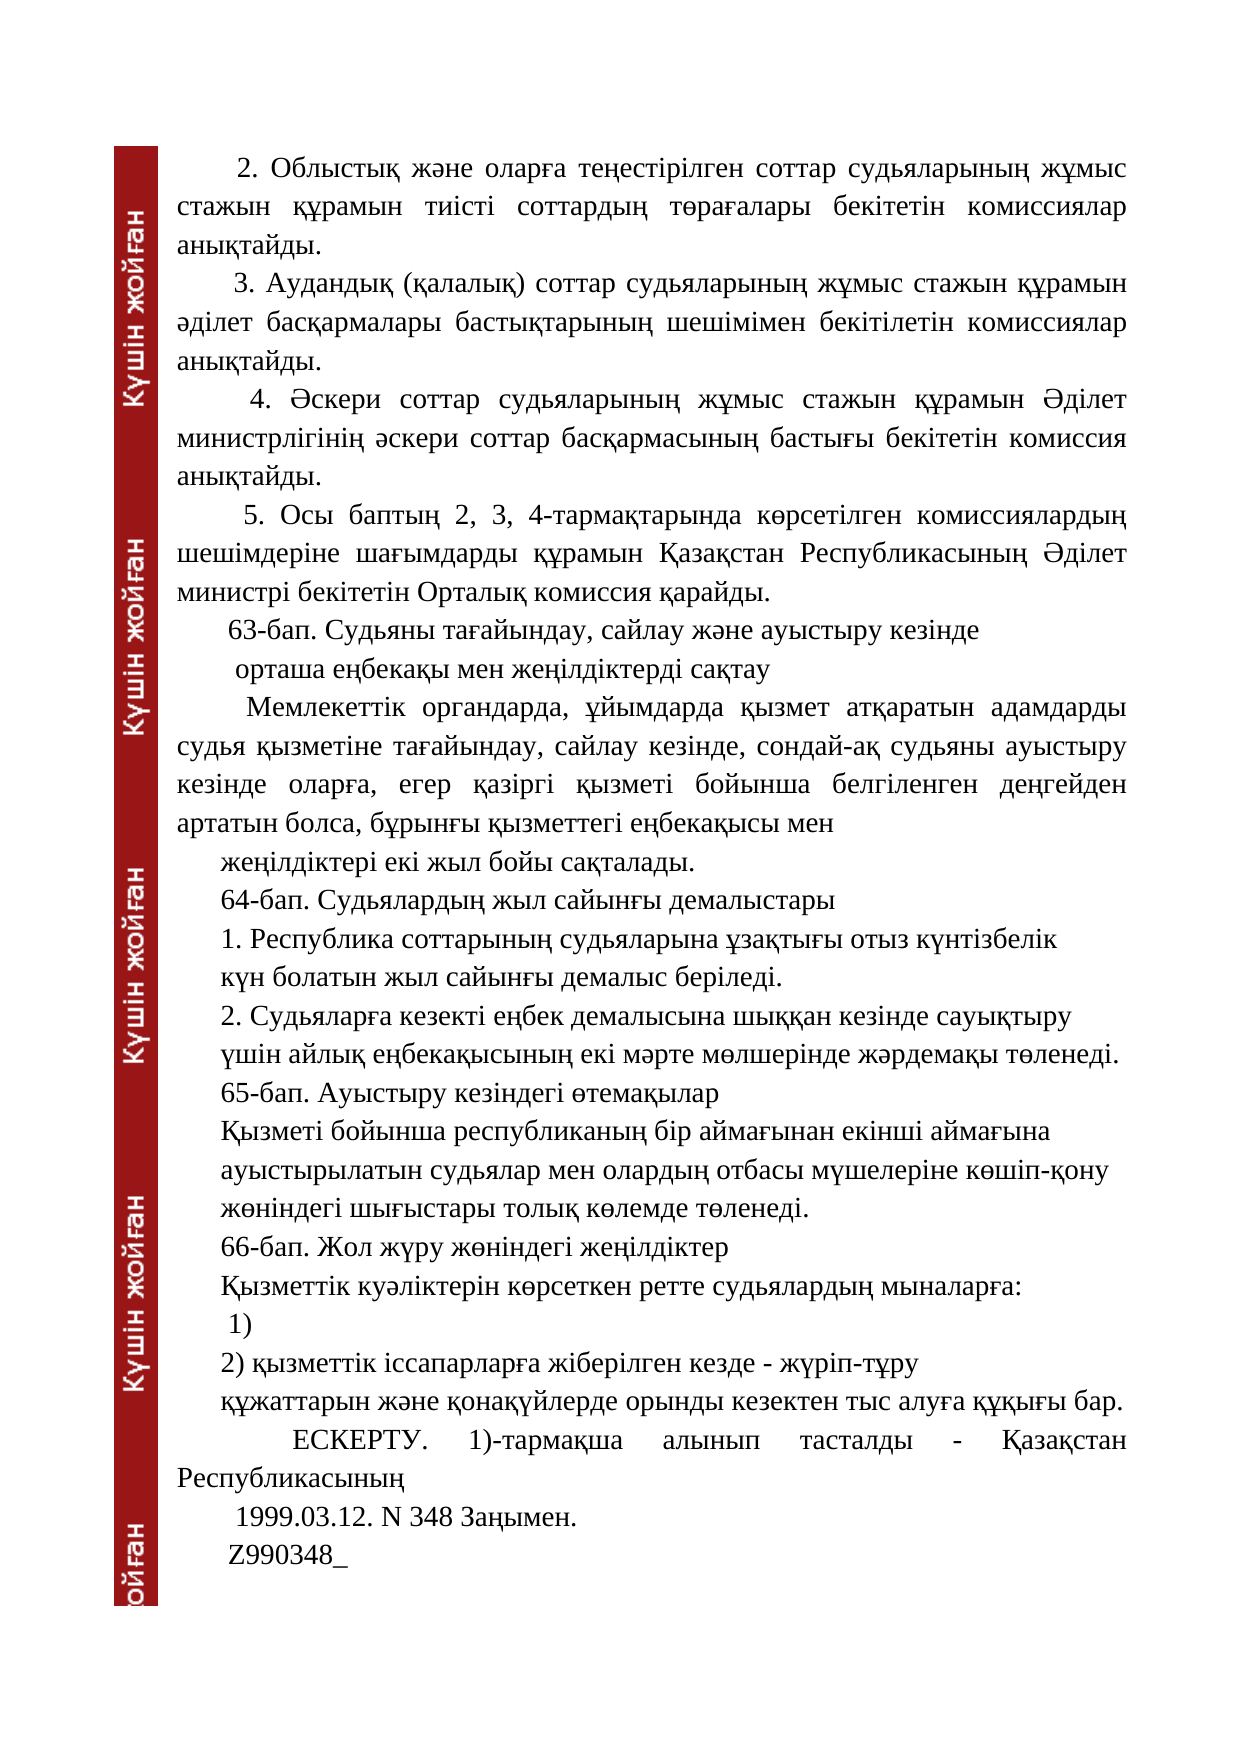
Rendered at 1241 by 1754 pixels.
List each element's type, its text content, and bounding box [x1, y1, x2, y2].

picture [114, 146, 158, 150]
picture [114, 1224, 158, 1229]
text Z990348_ [112, 1537, 1128, 1571]
picture [114, 646, 158, 651]
picture [114, 1301, 158, 1306]
picture [114, 607, 158, 612]
picture [114, 1340, 158, 1345]
text 3. Аудандық (қалалық) соттар судьяларының жұмыс стажын құрамын әдiлет басқармалары бастықтарының шешiмiмен бекiтiлетiн комиссиялар анықтайды. [112, 266, 1128, 376]
picture [114, 1417, 158, 1422]
picture [114, 1532, 158, 1537]
text 5. Осы баптың 2, 3, 4-тармақтарында көрсетiлген комиссиялардың шешiмдерiне шағымдарды құрамын Қазақстан Республикасының Әдiлет министрi бекiтетiн Орталық комиссия қарайды. [112, 497, 1128, 607]
picture [114, 1070, 158, 1075]
picture [114, 839, 158, 844]
text Мемлекеттiк органдарда, ұйымдарда қызмет атқаратын адамдарды судья қызметiне тағайындау, сайлау кезiнде, сондай-ақ судьяны ауыстыру кезiнде оларға, егер қазiргi қызметi бойынша белгiленген деңгейден артатын болса, бұрынғы қызметтегi еңбекақысы мен [112, 689, 1128, 839]
text 65-бап. Ауыстыру кезiндегi өтемақылар [112, 1075, 1128, 1108]
text ауыстырылатын судьялар мен олардың отбасы мүшелерiне көшiп-қону [112, 1152, 1128, 1186]
text күн болатын жыл сайынғы демалыс берiледi. [112, 959, 1128, 993]
picture [114, 1186, 158, 1191]
picture [114, 1571, 158, 1606]
text 2. Судьяларға кезектi еңбек демалысына шыққан кезiнде сауықтыру [112, 998, 1128, 1031]
picture [114, 1108, 158, 1113]
text жөнiндегi шығыстары толық көлемде төленедi. [112, 1191, 1128, 1224]
text үшiн айлық еңбекақысының екi мәрте мөлшерiнде жәрдемақы төленедi. [112, 1036, 1128, 1070]
text 1) [112, 1306, 1128, 1340]
text 2. Облыстық және оларға теңестiрiлген соттар судьяларының жұмыс стажын құрамын тиiстi соттардың төрағалары бекiтетiн комиссиялар анықтайды. [112, 150, 1128, 261]
text 66-бап. Жол жүру жөнiндегi жеңiлдiктер [112, 1229, 1128, 1263]
text 4. Әскери соттар судьяларының жұмыс стажын құрамын Әдiлет министрлiгiнiң әскери соттар басқармасының бастығы бекiтетiн комиссия анықтайды. [112, 381, 1128, 492]
picture [114, 1378, 158, 1383]
text жеңiлдiктерi екi жыл бойы сақталады. [112, 844, 1128, 877]
text құжаттарын және қонақүйлерде орынды кезектен тыс алуға құқығы бар. [112, 1383, 1128, 1417]
text ЕСКЕРТУ. 1)-тармақша алынып тасталды - Қазақстан Республикасының [112, 1422, 1128, 1494]
picture [114, 261, 158, 266]
text 63-бап. Судьяны тағайындау, сайлау және ауыстыру кезiнде [112, 612, 1128, 646]
picture [114, 492, 158, 497]
picture [114, 684, 158, 689]
picture [114, 877, 158, 882]
picture [114, 1031, 158, 1036]
picture [114, 993, 158, 998]
text Қызметi бойынша республиканың бiр аймағынан екiншi аймағына [112, 1113, 1128, 1147]
text 1999.03.12. N 348 Заңымен. [112, 1499, 1128, 1532]
text Қызметтiк куәлiктерiн көрсеткен ретте судьялардың мыналарға: [112, 1268, 1128, 1301]
picture [114, 1147, 158, 1152]
text орташа еңбекақы мен жеңiлдiктердi сақтау [112, 651, 1128, 684]
picture [114, 916, 158, 921]
text 64-бап. Судьялардың жыл сайынғы демалыстары [112, 882, 1128, 916]
picture [114, 954, 158, 959]
text 1. Республика соттарының судьяларына ұзақтығы отыз күнтiзбелiк [112, 921, 1128, 954]
picture [114, 376, 158, 381]
picture [114, 1263, 158, 1268]
text 2) қызметтiк iссапарларға жiберiлген кезде - жүрiп-тұру [112, 1345, 1128, 1378]
picture [114, 1494, 158, 1499]
